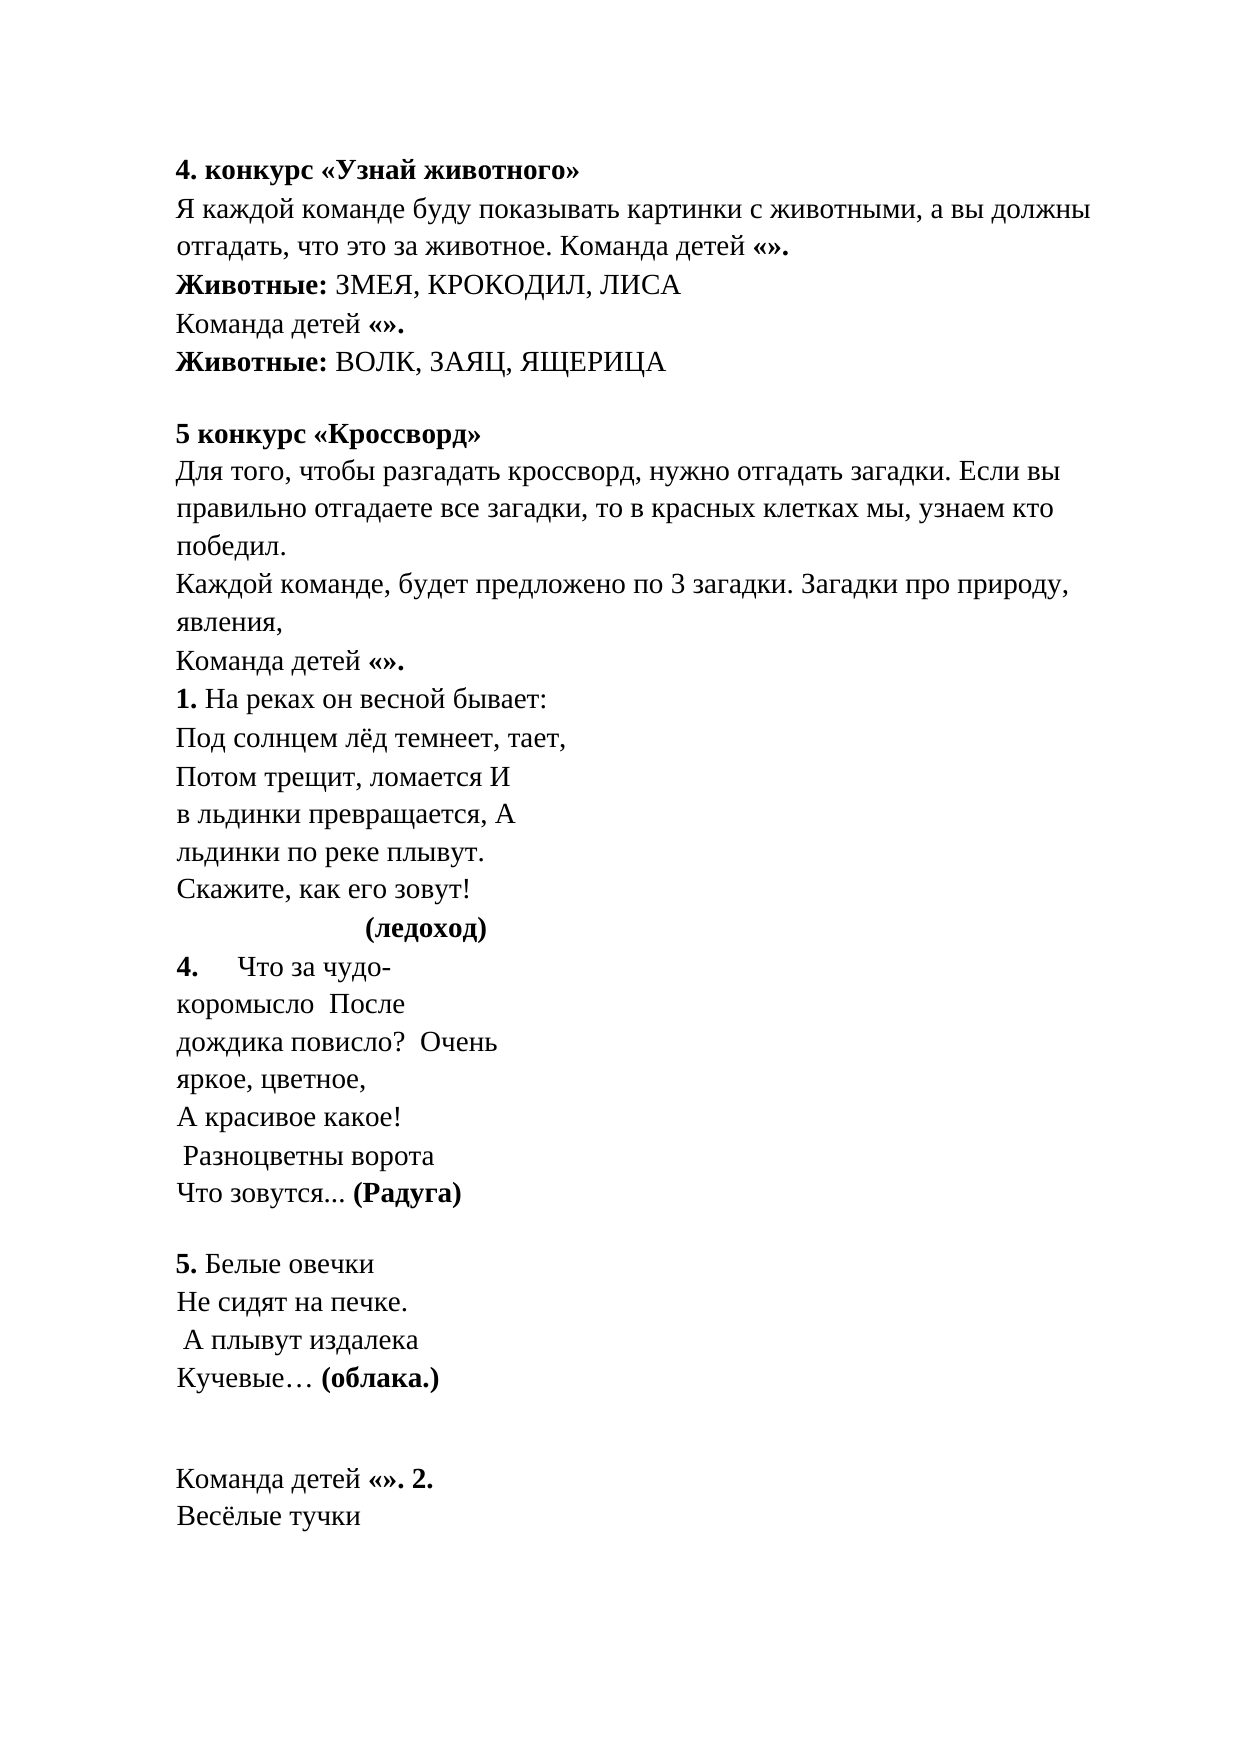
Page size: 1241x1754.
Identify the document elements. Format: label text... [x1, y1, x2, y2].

text 1. На реках он весной бывает: [175, 682, 1152, 715]
text Потом трещит, ломается И в льдинки превращается, А льдинки по реке плывут. Скажите, как его зовут! [175, 759, 516, 905]
text А плывут издалека Кучевые… (облака.) [175, 1322, 564, 1393]
text Команда детей «». [175, 643, 1152, 676]
text Команда детей «». [175, 306, 1152, 339]
text Команда детей «». 2. Весёлые тучки [175, 1461, 435, 1532]
text Каждой команде, будет предложено по 3 загадки. Загадки про природу, явления, [175, 567, 1152, 638]
text Для того, чтобы разгадать кроссворд, нужно отгадать загадки. Если вы правильно отгадаете все загадки, то в красных клетках мы, узнаем кто победил. [175, 453, 1152, 561]
text Я каждой команде буду показывать картинки с животными, а вы должны отгадать, что это за животное. Команда детей «». [175, 191, 1091, 262]
text Животные: ЗМЕЯ, КРОКОДИЛ, ЛИСА [175, 267, 1152, 301]
text (ледоход) [175, 910, 628, 944]
list Что за чудо-коромысло После дождика повисло? Очень яркое, цветное, [176, 949, 498, 1095]
text 4. конкурс «Узнай животного» [175, 152, 628, 186]
text 5. Белые овечки Не сидят на печке. [175, 1246, 417, 1317]
text 5 конкурс «Кроссворд» [175, 417, 628, 450]
list А красивое какое! [176, 1099, 498, 1132]
text Разноцветны ворота Что зовутся... (Радуга) [175, 1138, 489, 1209]
text Под солнцем лёд темнеет, тает, [175, 720, 1152, 754]
text Животные: ВОЛК, ЗАЯЦ, ЯЩЕРИЦА [175, 344, 1152, 378]
